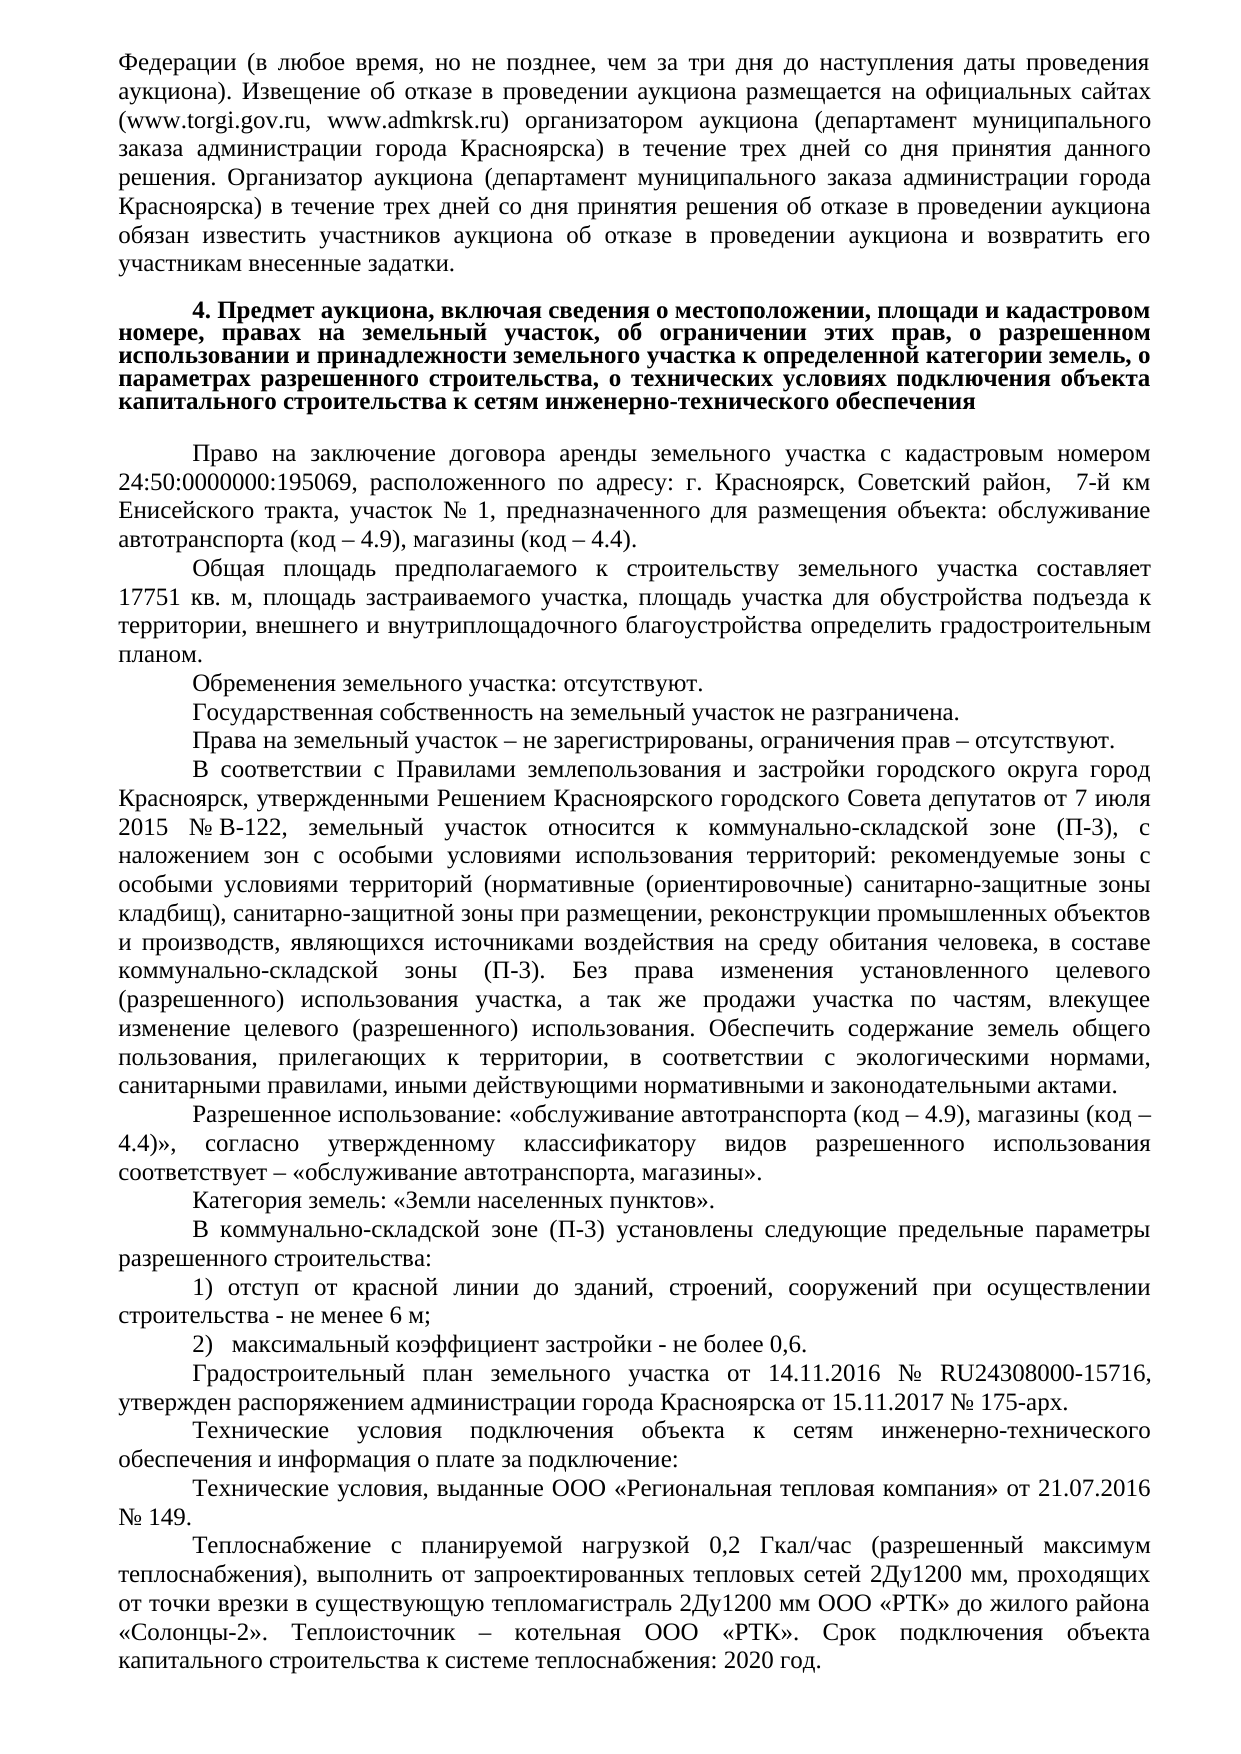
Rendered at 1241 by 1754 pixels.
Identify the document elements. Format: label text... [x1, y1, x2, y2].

text Технические условия подключения объекта к сетям инженерно-технического обеспечения и информация о плате за подключение: [118, 1416, 1152, 1473]
text В соответствии с Правилами землепользования и застройки городского округа город Красноярск, утвержденными Решением Красноярского городского Совета депутатов от 7 июля 2015 № В-122, земельный участок относится к коммунально-складской зоне (П-3), с наложением зон с особыми условиями использования территорий: рекомендуемые зоны с особыми условиями территорий (нормативные (ориентировочные) санитарно-защитные зоны кладбищ), санитарно-защитной зоны при размещении, реконструкции промышленных объектов и производств, являющихся источниками воздействия на среду обитания человека, в составе коммунально-складской зоны (П-3). Без права изменения установленного целевого (разрешенного) использования участка, а так же продажи участка по частям, влекущее изменение целевого (разрешенного) использования. Обеспечить содержание земель общего пользования, прилегающих к территории, в соответствии с экологическими нормами, санитарными правилами, иными действующими нормативными и законодательными актами. [118, 754, 1152, 1099]
text Градостроительный план земельного участка от 14.11.2016 № RU24308000-15716, утвержден распоряжением администрации города Красноярска от 15.11.2017 № 175-арх. [118, 1358, 1152, 1416]
text Обременения земельного участка: отсутствуют. [118, 668, 1152, 697]
text Права на земельный участок – не зарегистрированы, ограничения прав – отсутствуют. [118, 726, 1152, 754]
text Общая площадь предполагаемого к строительству земельного участка составляет 17751 кв. м, площадь застраиваемого участка, площадь участка для обустройства подъезда к территории, внешнего и внутриплощадочного благоустройства определить градостроительным планом. [118, 553, 1152, 668]
text 1) отступ от красной линии до зданий, строений, сооружений при осуществлении строительства - не менее 6 м; [118, 1272, 1152, 1329]
text Право на заключение договора аренды земельного участка с кадастровым номером 24:50:0000000:195069, расположенного по адресу: г. Красноярск, Советский район, 7-й км Енисейского тракта, участок № 1, предназначенного для размещения объекта: обслуживание автотранспорта (код – 4.9), магазины (код – 4.4). [118, 438, 1152, 553]
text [118, 47, 1152, 277]
text Теплоснабжение с планируемой нагрузкой 0,2 Гкал/час (разрешенный максимум теплоснабжения), выполнить от запроектированных тепловых сетей 2Ду1200 мм, проходящих от точки врезки в существующую тепломагистраль 2Ду1200 мм ООО «РТК» до жилого района «Солонцы-2». Теплоисточник – котельная ООО «РТК». Срок подключения объекта капитального строительства к системе теплоснабжения: 2020 год. [118, 1531, 1152, 1674]
text В коммунально-складской зоне (П-3) установлены следующие предельные параметры разрешенного строительства: [118, 1214, 1152, 1272]
text Категория земель: «Земли населенных пунктов». [118, 1186, 1152, 1214]
title 4. Предмет аукциона, включая сведения о местоположении, площади и кадастровом номере, правах на земельный участок, об ограничении этих прав, о разрешенном использовании и принадлежности земельного участка к определенной категории земель, о параметрах разрешенного строительства, о технических условиях подключения объекта капитального строительства к сетям инженерно-технического обеспечения [118, 300, 1152, 415]
text 2) максимальный коэффициент застройки - не более 0,6. [118, 1329, 1152, 1358]
text Разрешенное использование: «обслуживание автотранспорта (код – 4.9), магазины (код – 4.4)», согласно утвержденному классификатору видов разрешенного использования соответствует – «обслуживание автотранспорта, магазины». [118, 1099, 1152, 1186]
text Технические условия, выданные ООО «Региональная тепловая компания» от 21.07.2016 № 149. [118, 1473, 1152, 1531]
text Государственная собственность на земельный участок не разграничена. [118, 697, 1152, 726]
